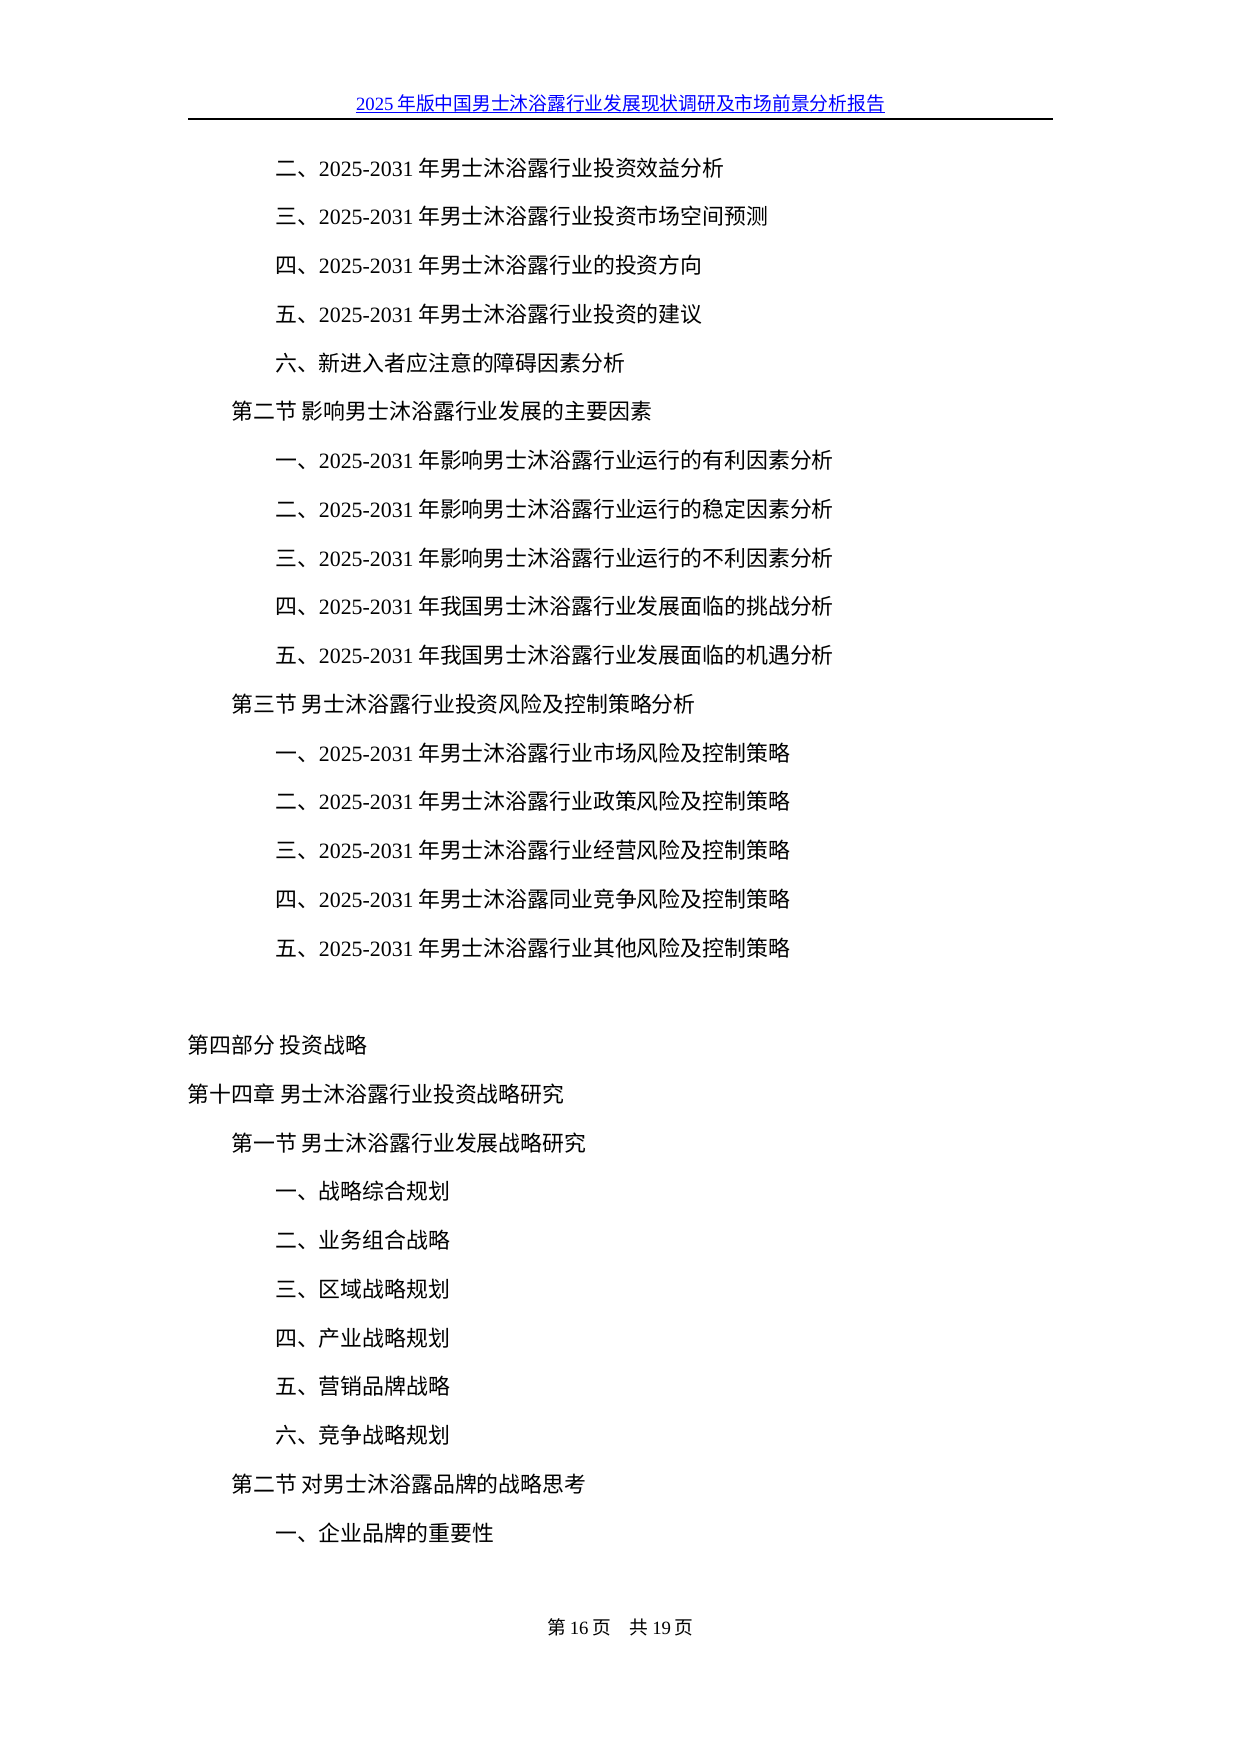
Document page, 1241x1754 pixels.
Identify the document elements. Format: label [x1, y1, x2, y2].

text [187, 150, 1053, 1548]
